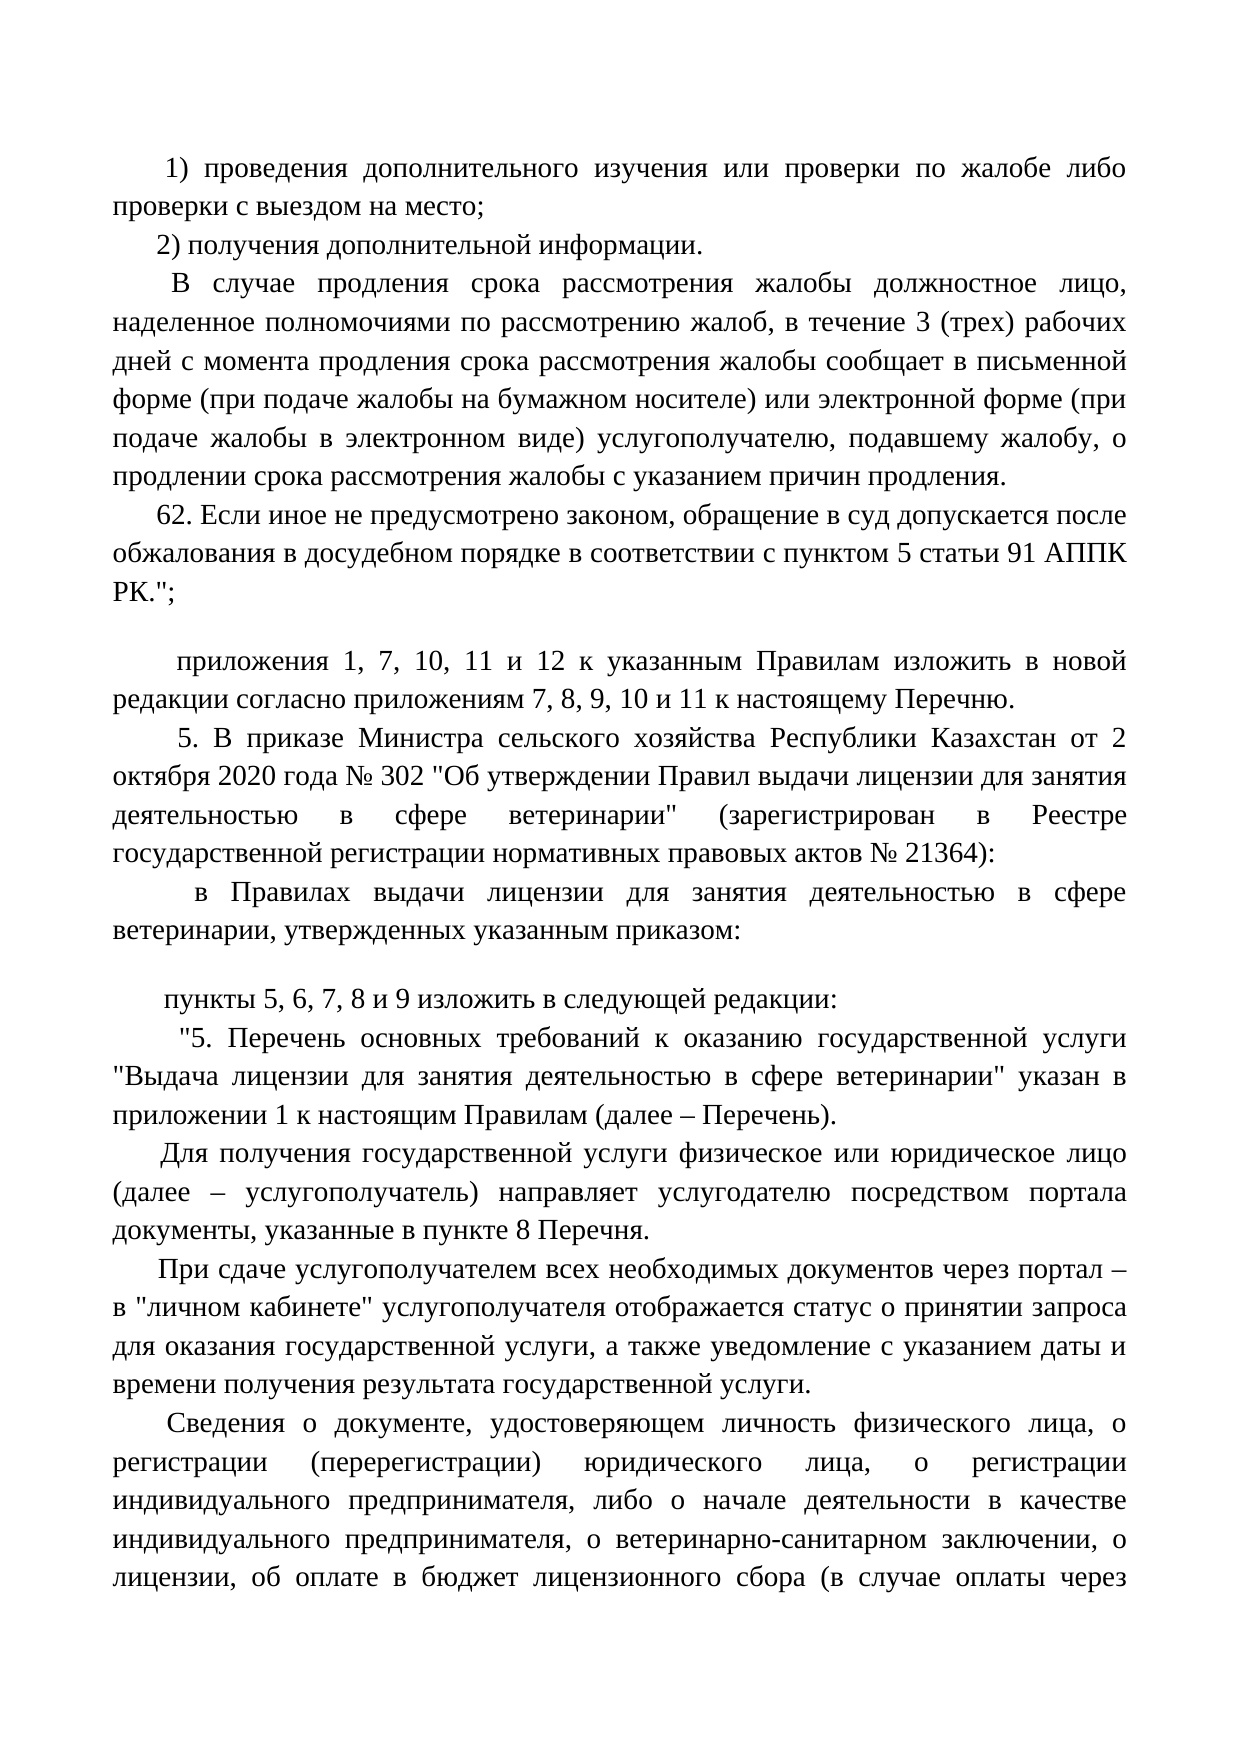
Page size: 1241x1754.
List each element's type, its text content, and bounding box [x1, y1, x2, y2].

text в Правилах выдачи лицензии для занятия деятельностью в сфере ветеринарии, утвержденных указанным приказом: [112, 874, 1128, 946]
text При сдаче услугополучателем всех необходимых документов через портал – в "личном кабинете" услугополучателя отображается статус о принятии запроса для оказания государственной услуги, а также уведомление с указанием даты и времени получения результата государственной услуги. [112, 1251, 1128, 1400]
text "5. Перечень основных требований к оказанию государственной услуги "Выдача лицензии для занятия деятельностью в сфере ветеринарии" указан в приложении 1 к настоящим Правилам (далее – Перечень). [112, 1020, 1128, 1130]
text Для получения государственной услуги физическое или юридическое лицо (далее – услугополучатель) направляет услугодателю посредством портала документы, указанные в пункте 8 Перечня. [112, 1135, 1128, 1246]
text В случае продления срока рассмотрения жалобы должностное лицо, наделенное полномочиями по рассмотрению жалоб, в течение 3 (трех) рабочих дней с момента продления срока рассмотрения жалобы сообщает в письменной форме (при подаче жалобы на бумажном носителе) или электронной форме (при подаче жалобы в электронном виде) услугополучателю, подавшему жалобу, о продлении срока рассмотрения жалобы с указанием причин продления. [112, 266, 1128, 492]
text 2) получения дополнительной информации. [112, 227, 1128, 261]
text пункты 5, 6, 7, 8 и 9 изложить в следующей редакции: [112, 981, 1128, 1015]
text 62. Если иное не предусмотрено законом, обращение в суд допускается после обжалования в досудебном порядке в соответствии с пунктом 5 статьи 91 АППК РК."; [112, 497, 1128, 607]
text 5. В приказе Министра сельского хозяйства Республики Казахстан от 2 октября 2020 года № 302 "Об утверждении Правил выдачи лицензии для занятия деятельностью в сфере ветеринарии" (зарегистрирован в Реестре государственной регистрации нормативных правовых актов № 21364): [112, 720, 1128, 869]
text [112, 1405, 1128, 1593]
text 1) проведения дополнительного изучения или проверки по жалобе либо проверки с выездом на место; [112, 150, 1128, 222]
text приложения 1, 7, 10, 11 и 12 к указанным Правилам изложить в новой редакции согласно приложениям 7, 8, 9, 10 и 11 к настоящему Перечню. [112, 643, 1128, 715]
